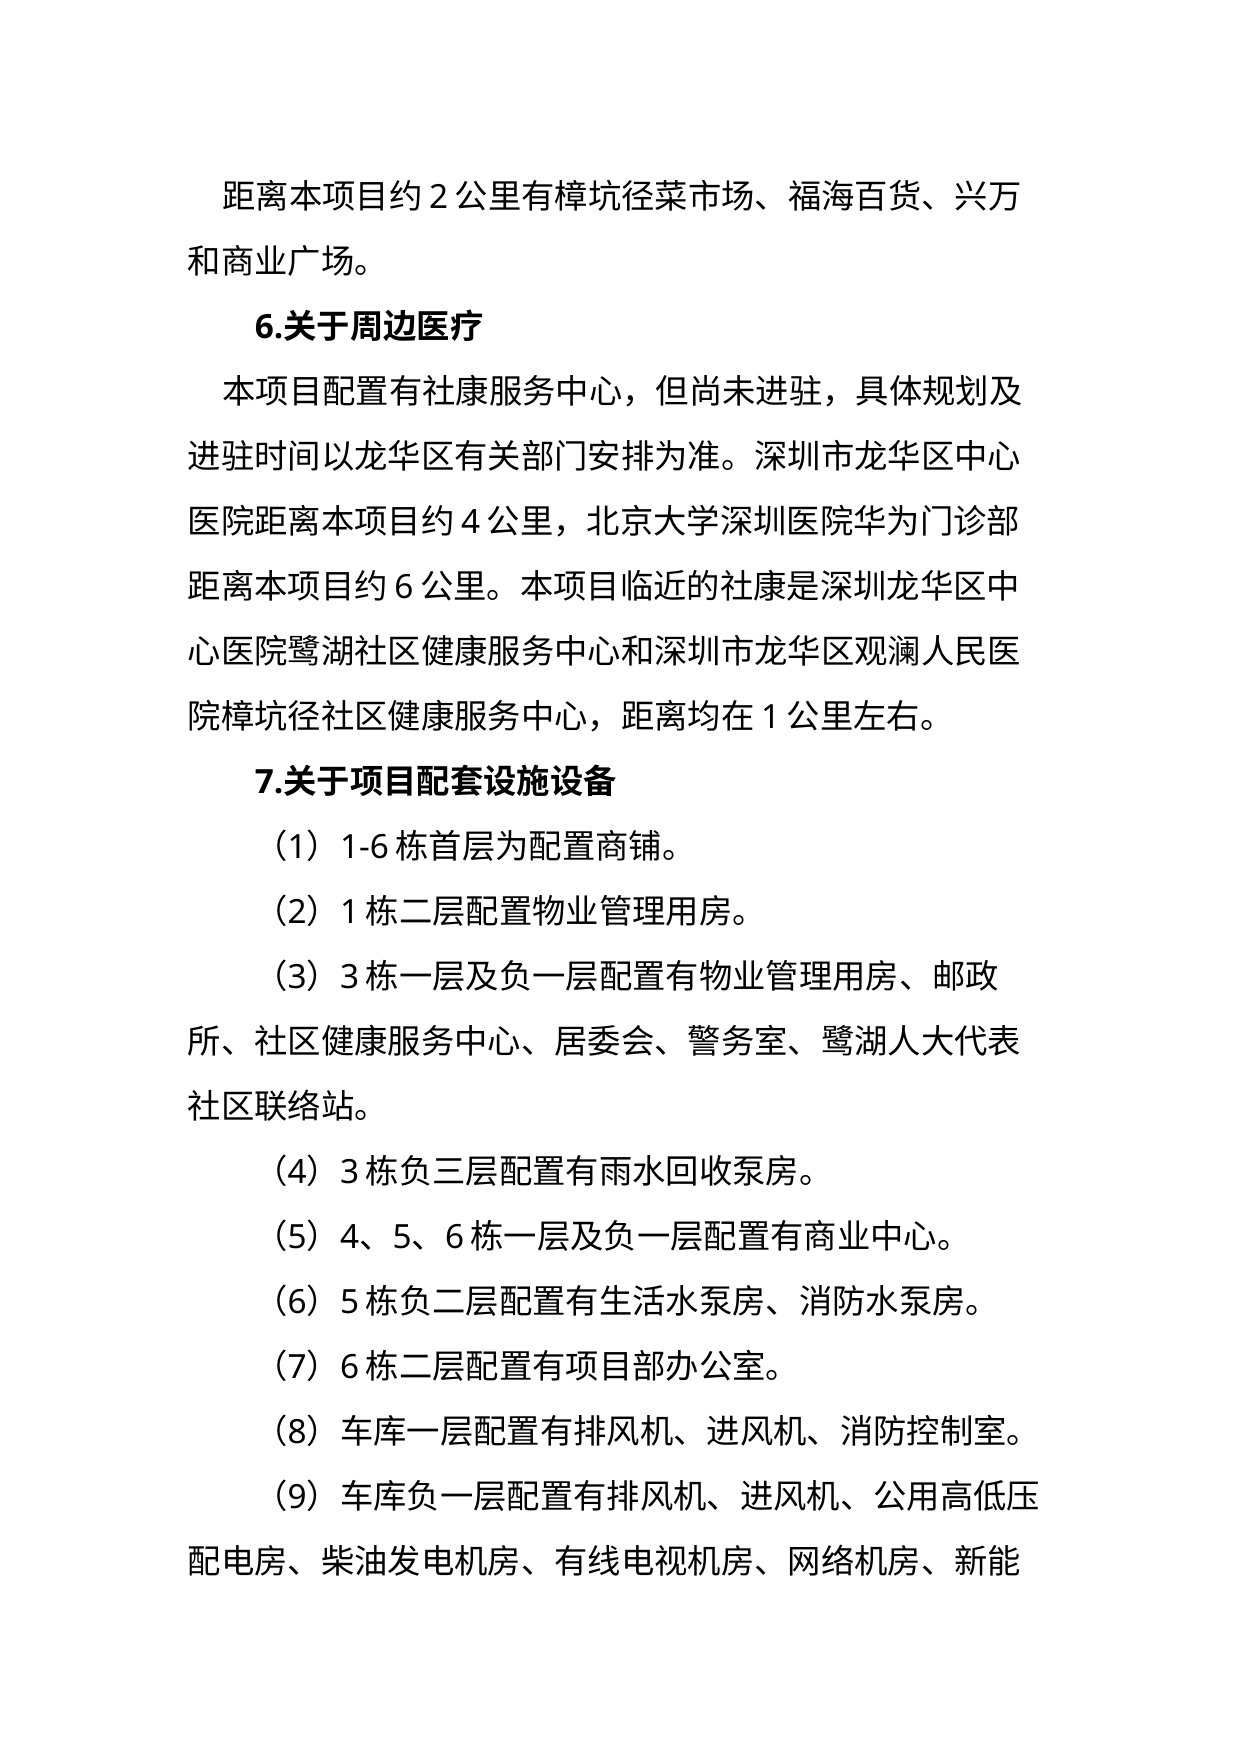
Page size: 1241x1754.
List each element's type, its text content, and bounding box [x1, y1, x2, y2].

text 本项目配置有社康服务中心，但尚未进驻，具体规划及进驻时间以龙华区有关部门安排为准。深圳市龙华区中心医院距离本项目约4公里，北京大学深圳医院华为门诊部距离本项目约6公里。本项目临近的社康是深圳龙华区中心医院鹭湖社区健康服务中心和深圳市龙华区观澜人民医院樟坑径社区健康服务中心，距离均在1公里左右。 [187, 357, 1053, 747]
text （6）5栋负二层配置有生活水泵房、消防水泵房。 [187, 1267, 1053, 1332]
text （4）3栋负三层配置有雨水回收泵房。 [187, 1137, 1053, 1202]
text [187, 1462, 1053, 1592]
text （3）3栋一层及负一层配置有物业管理用房、邮政所、社区健康服务中心、居委会、警务室、鹭湖人大代表社区联络站。 [187, 942, 1053, 1137]
text （5）4、5、6栋一层及负一层配置有商业中心。 [187, 1202, 1053, 1267]
text 7.关于项目配套设施设备 [187, 747, 1053, 812]
text （8）车库一层配置有排风机、进风机、消防控制室。 [187, 1397, 1053, 1462]
text 距离本项目约2公里有樟坑径菜市场、福海百货、兴万和商业广场。 [187, 162, 1053, 292]
text （2）1栋二层配置物业管理用房。 [187, 877, 1053, 942]
text （7）6栋二层配置有项目部办公室。 [187, 1332, 1053, 1397]
text 6.关于周边医疗 [187, 292, 1053, 357]
text （1）1-6栋首层为配置商铺。 [187, 812, 1053, 877]
